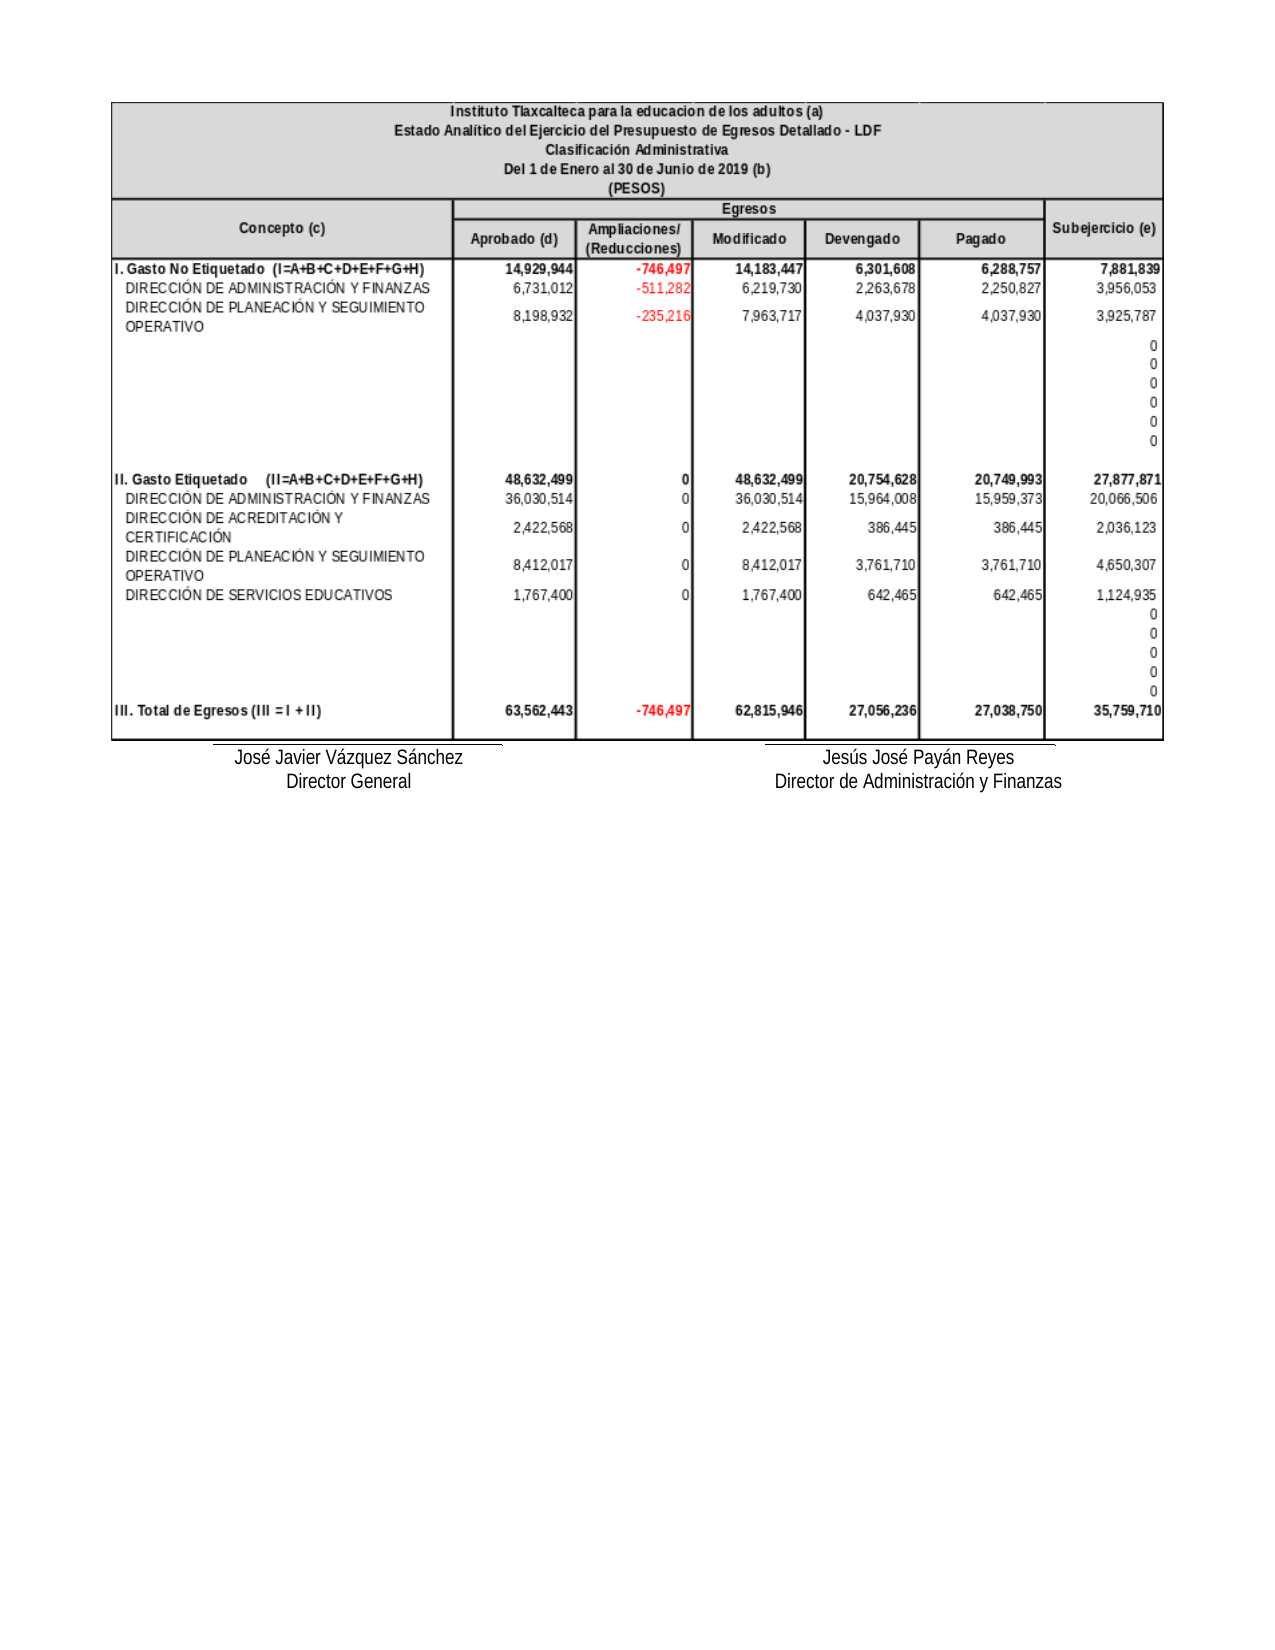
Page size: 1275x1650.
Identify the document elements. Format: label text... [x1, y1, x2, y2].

table_header Jesús José Payán Reyes Director de Administración y Finanzas [634, 745, 1203, 893]
table_header José Javier Vázquez Sánchez Director General [64, 745, 633, 893]
